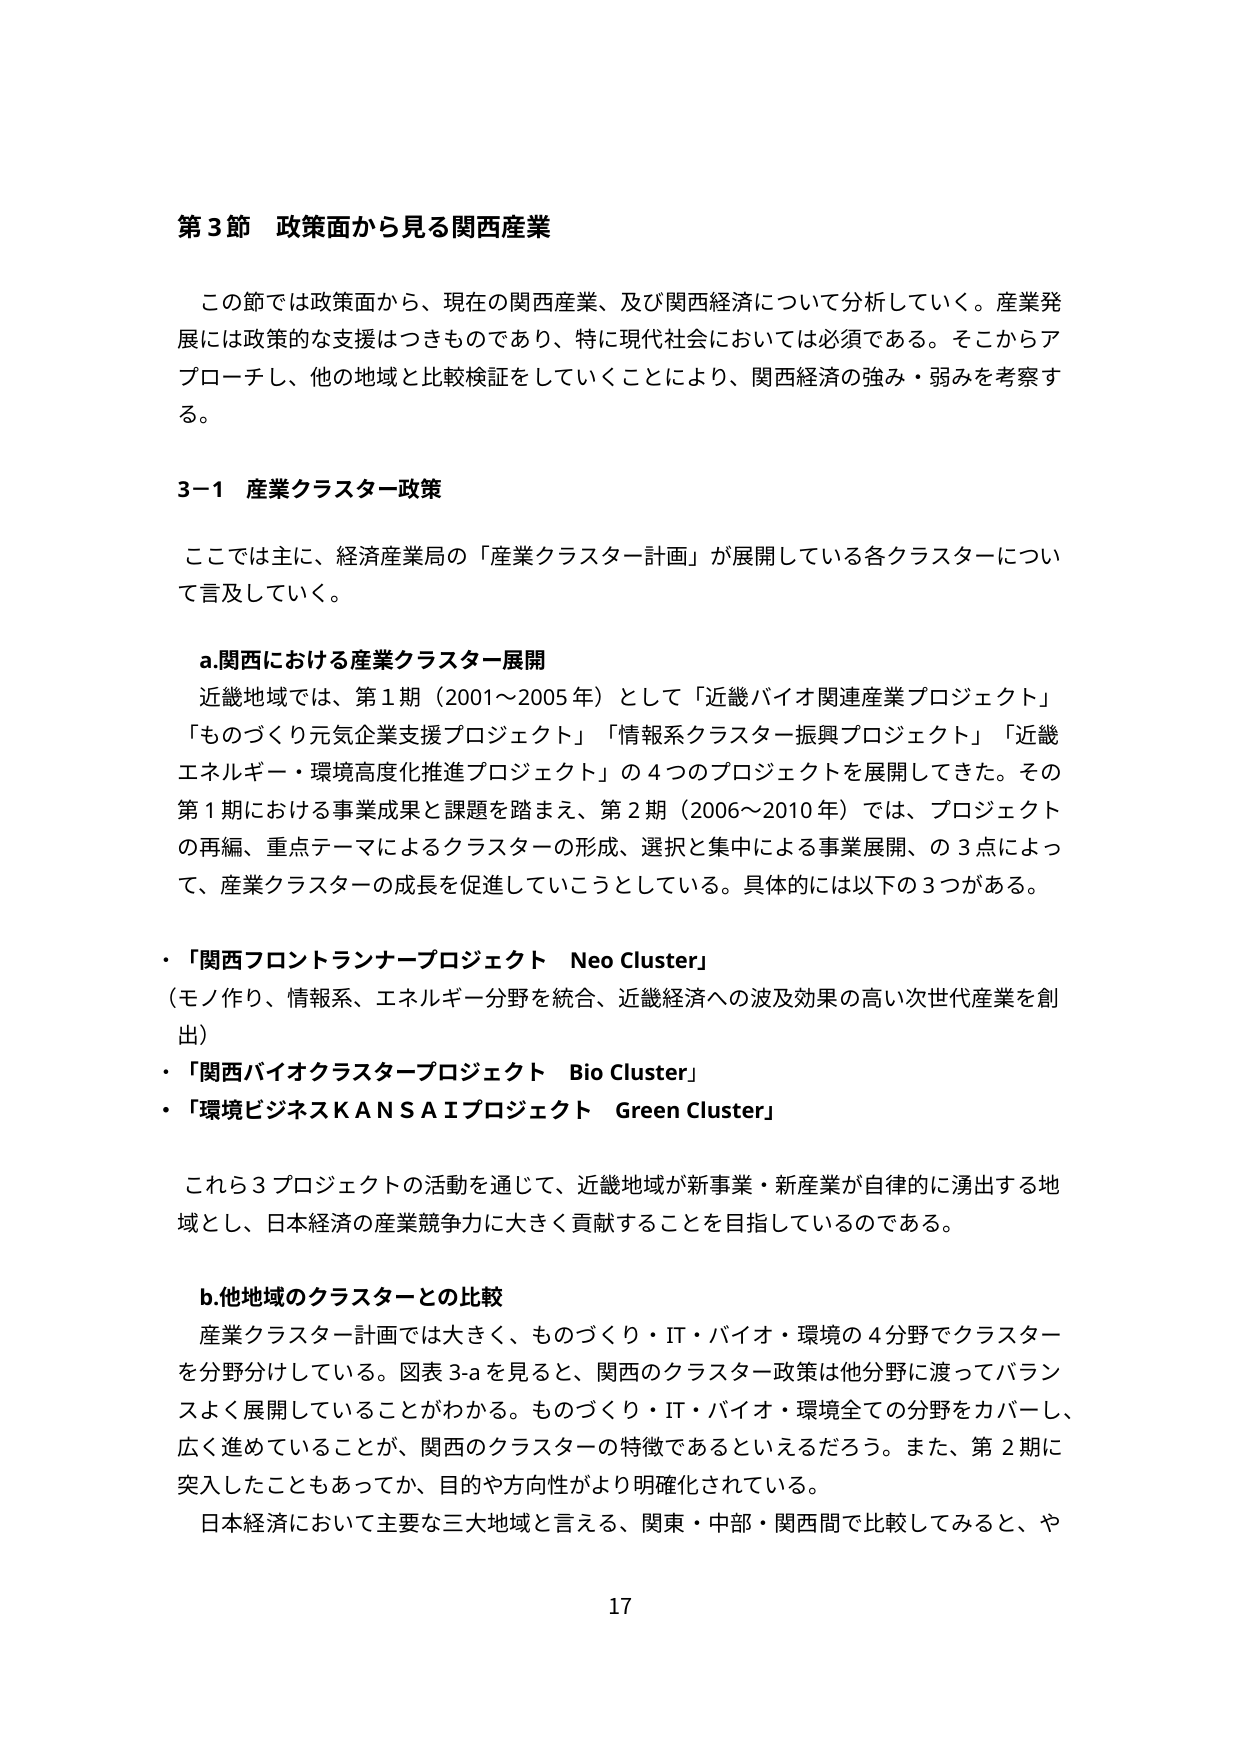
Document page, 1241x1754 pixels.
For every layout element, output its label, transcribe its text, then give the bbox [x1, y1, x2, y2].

text この節では政策面から、現在の関西産業、及び関西経済について分析していく。産業発展には政策的な支援はつきものであり、特に現代社会においては必須である。そこからアプローチし、他の地域と比較検証をしていくことにより、関西経済の強み・弱みを考察する。 [177, 282, 1063, 432]
text 第3節 政策面から見る関西産業 [177, 207, 1063, 244]
text b.他地域のクラスターとの比較 [177, 1278, 1063, 1315]
text 3－1 産業クラスター政策 [177, 469, 1063, 507]
text ここでは主に、経済産業局の「産業クラスター計画」が展開している各クラスターについて言及していく。 [177, 536, 1063, 611]
text ・「環境ビジネスＫＡＮＳＡＩプロジェクト Green Cluster」 [155, 1090, 1063, 1128]
text ・「関西バイオクラスタープロジェクト Bio Cluster」 [155, 1053, 1063, 1090]
text a.関西における産業クラスター展開 [177, 640, 1063, 678]
text 産業クラスター計画では大きく、ものづくり・IT・バイオ・環境の4分野でクラスターを分野分けしている。図表3-aを見ると、関西のクラスター政策は他分野に渡ってバランスよく展開していることがわかる。ものづくり・IT・バイオ・環境全ての分野をカバーし、広く進めていることが、関西のクラスターの特徴であるといえるだろう。また、第2期に突入したこともあってか、目的や方向性がより明確化されている。 [177, 1315, 1063, 1503]
text 近畿地域では、第１期（2001～2005年）として「近畿バイオ関連産業プロジェクト」「ものづくり元気企業支援プロジェクト」「情報系クラスター振興プロジェクト」「近畿エネルギー・環境高度化推進プロジェクト」の4つのプロジェクトを展開してきた。その第1期における事業成果と課題を踏まえ、第2期（2006～2010年）では、プロジェクトの再編、重点テーマによるクラスターの形成、選択と集中による事業展開、の3点によって、産業クラスターの成長を促進していこうとしている。具体的には以下の3つがある。 [177, 678, 1063, 903]
text ・「関西フロントランナープロジェクト Neo Cluster」 [155, 940, 1063, 978]
text （モノ作り、情報系、エネルギー分野を統合、近畿経済への波及効果の高い次世代産業を創出） [155, 978, 1063, 1053]
text これら３プロジェクトの活動を通じて、近畿地域が新事業・新産業が自律的に湧出する地域とし、日本経済の産業競争力に大きく貢献することを目指しているのである。 [177, 1165, 1063, 1278]
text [177, 1503, 1063, 1540]
